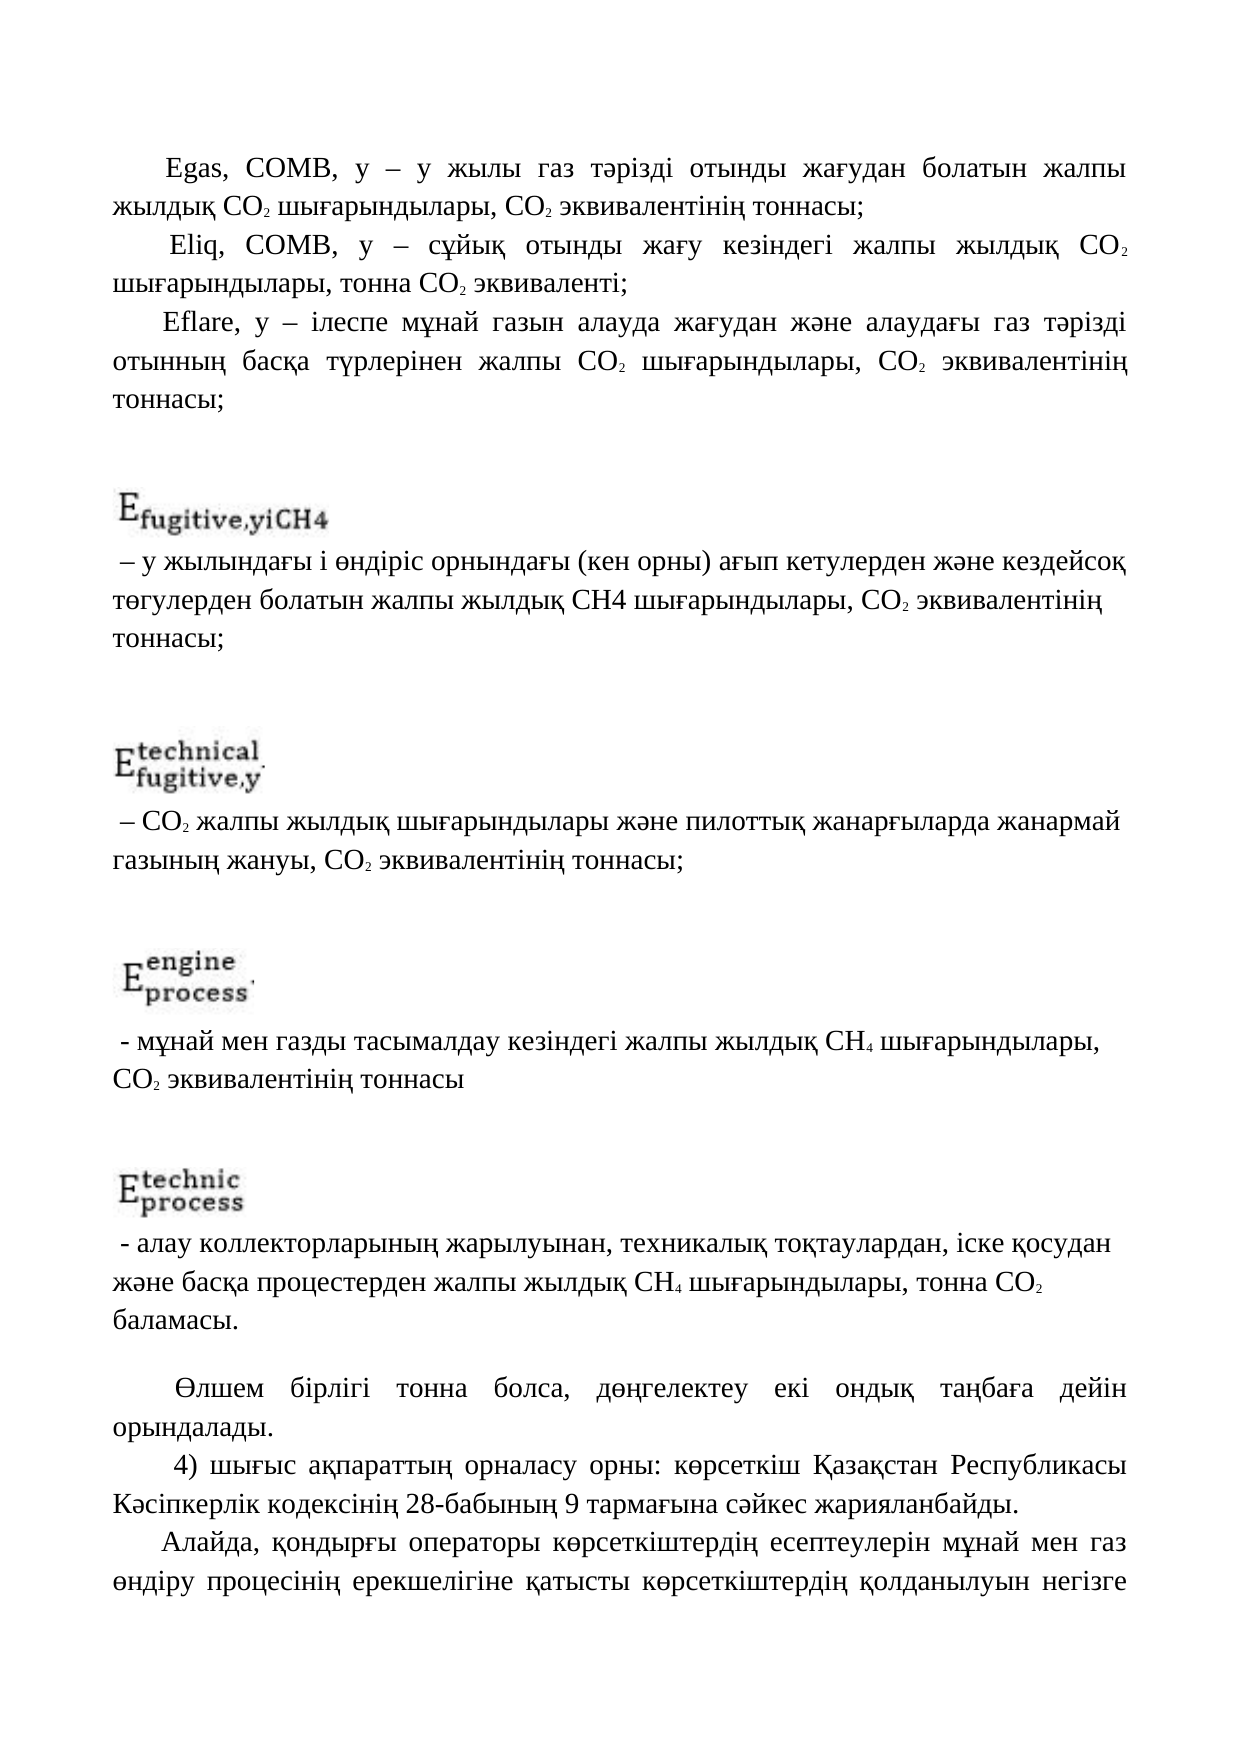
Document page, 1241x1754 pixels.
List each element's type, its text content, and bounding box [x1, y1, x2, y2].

text Eflare, y – ілеспе мұнай газын алауда жағудан және алаудағы газ тәрізді отынның басқа түрлерінен жалпы СО2 шығарындылары, СО2 эквивалентінің тоннасы; [112, 304, 1128, 415]
text Өлшем бірлігі тонна болса, дөңгелектеу екі ондық таңбаға дейін орындалады. [112, 1370, 1128, 1442]
text Eliq, COMB, y – сұйық отынды жағу кезіндегі жалпы жылдық CO2 шығарындылары, тонна CO2 эквиваленті; [112, 227, 1128, 299]
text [112, 1524, 1128, 1596]
text - алау коллекторларының жарылуынан, техникалық тоқтаулардан, іске қосудан және басқа процестерден жалпы жылдық CH4 шығарындылары, тонна CO2 баламасы. [112, 1225, 1128, 1366]
picture [112, 726, 265, 800]
picture [112, 1167, 253, 1222]
text Egas, COMB, y – y жылы газ тәрізді отынды жағудан болатын жалпы жылдық СО2 шығарындылары, СО2 эквивалентінің тоннасы; [112, 150, 1128, 222]
picture [112, 487, 330, 540]
text – СО2 жалпы жылдық шығарындылары және пилоттық жанарғыларда жанармай газының жануы, СО2 эквивалентінің тоннасы; [112, 803, 1128, 944]
text – y жылындағы i өндіріс орнындағы (кен орны) ағып кетулерден және кездейсоқ төгулерден болатын жалпы жылдық CH4 шығарындылары, СО2 эквивалентінің тоннасы; [112, 543, 1128, 723]
text 4) шығыс ақпараттың орналасу орны: көрсеткіш Қазақстан Республикасы Кәсіпкерлік кодексінің 28-бабының 9 тармағына сәйкес жарияланбайды. [112, 1447, 1128, 1519]
text - мұнай мен газды тасымалдау кезіндегі жалпы жылдық CH4 шығарындылары, СО2 эквивалентінің тоннасы [112, 1023, 1128, 1163]
picture [112, 948, 255, 1019]
